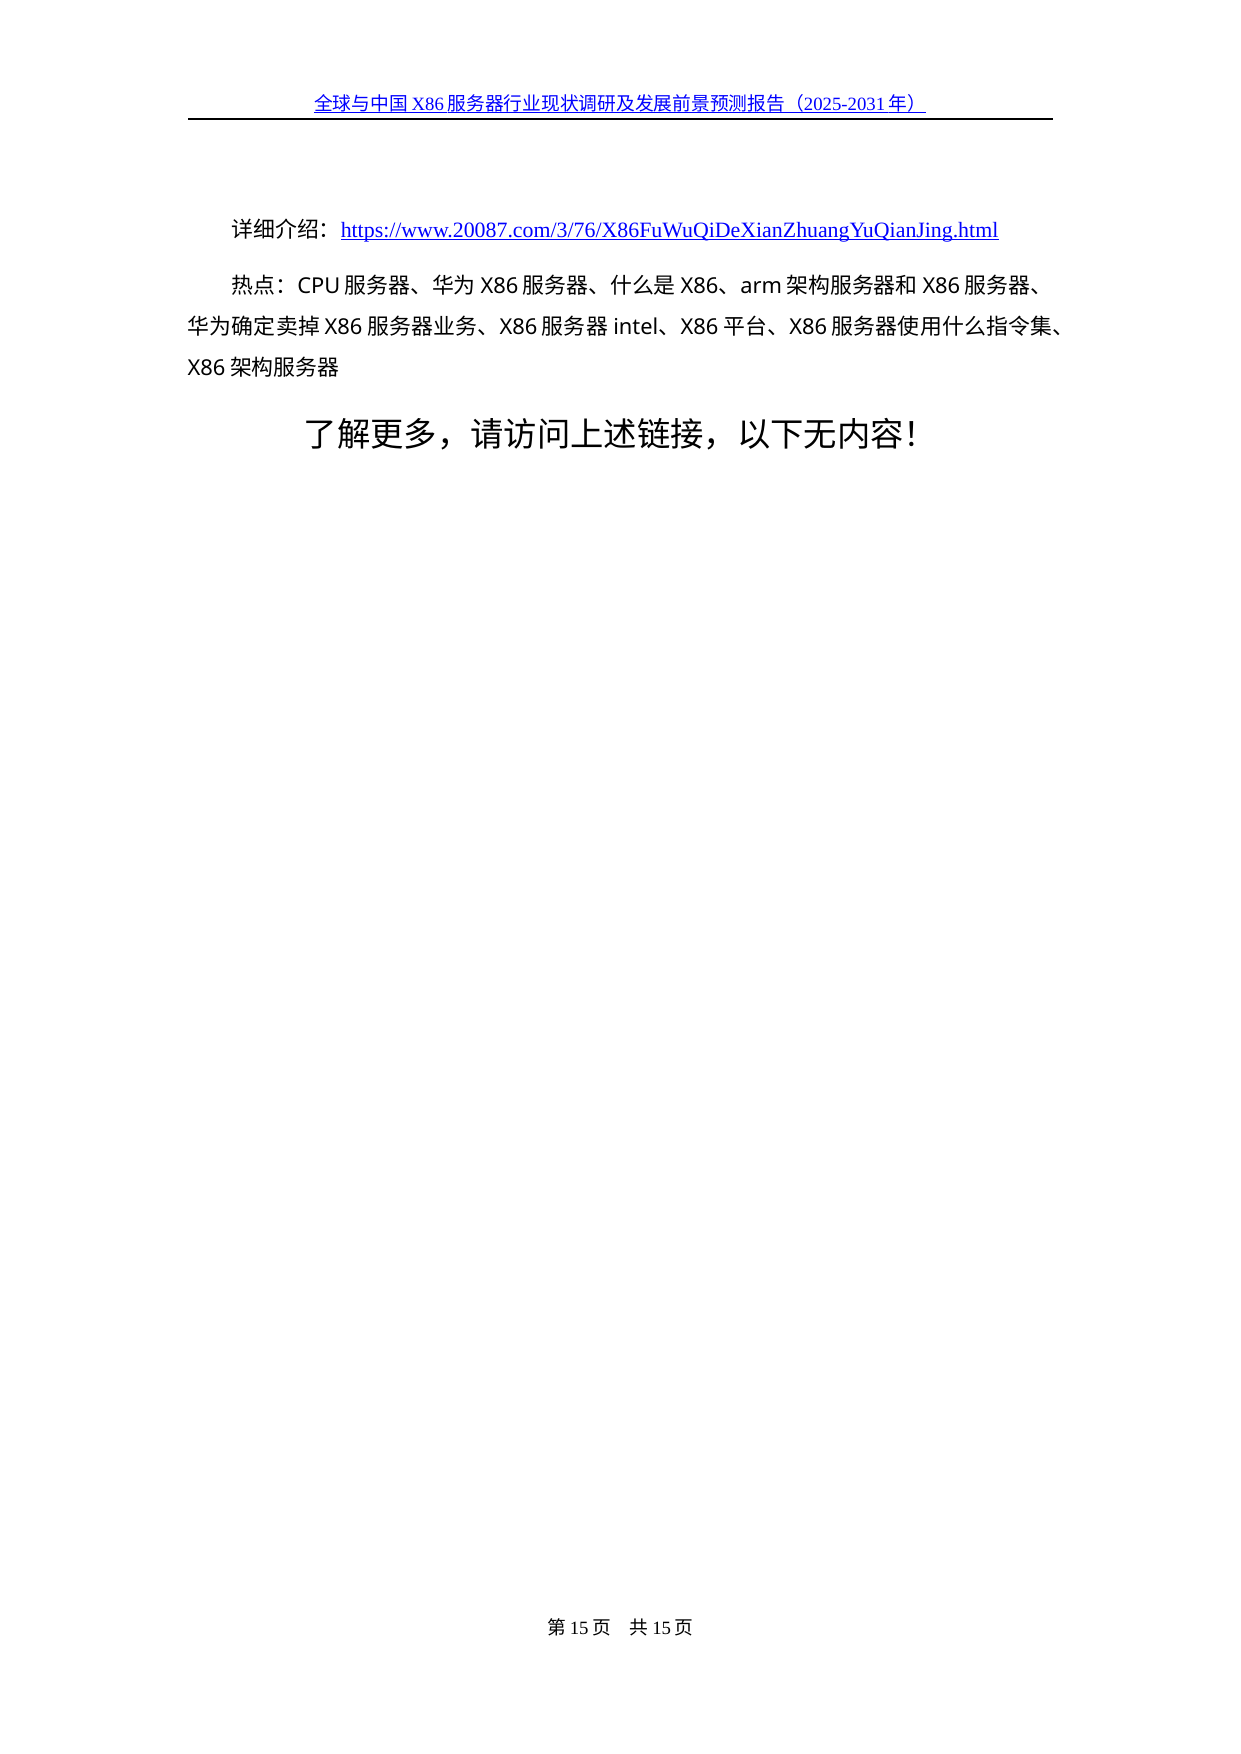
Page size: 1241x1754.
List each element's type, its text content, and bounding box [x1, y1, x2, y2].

text 详细介绍：https://www.20087.com/3/76/X86FuWuQiDeXianZhuangYuQianJing.html [187, 212, 1053, 244]
text 热点：CPU服务器、华为X86服务器、什么是X86、arm架构服务器和X86服务器、华为确定卖掉X86服务器业务、X86服务器 intel、X86平台、X86服务器使用什么指令集、X86架构服务器 [187, 268, 1053, 382]
title 了解更多，请访问上述链接，以下无内容！ [187, 399, 1053, 464]
